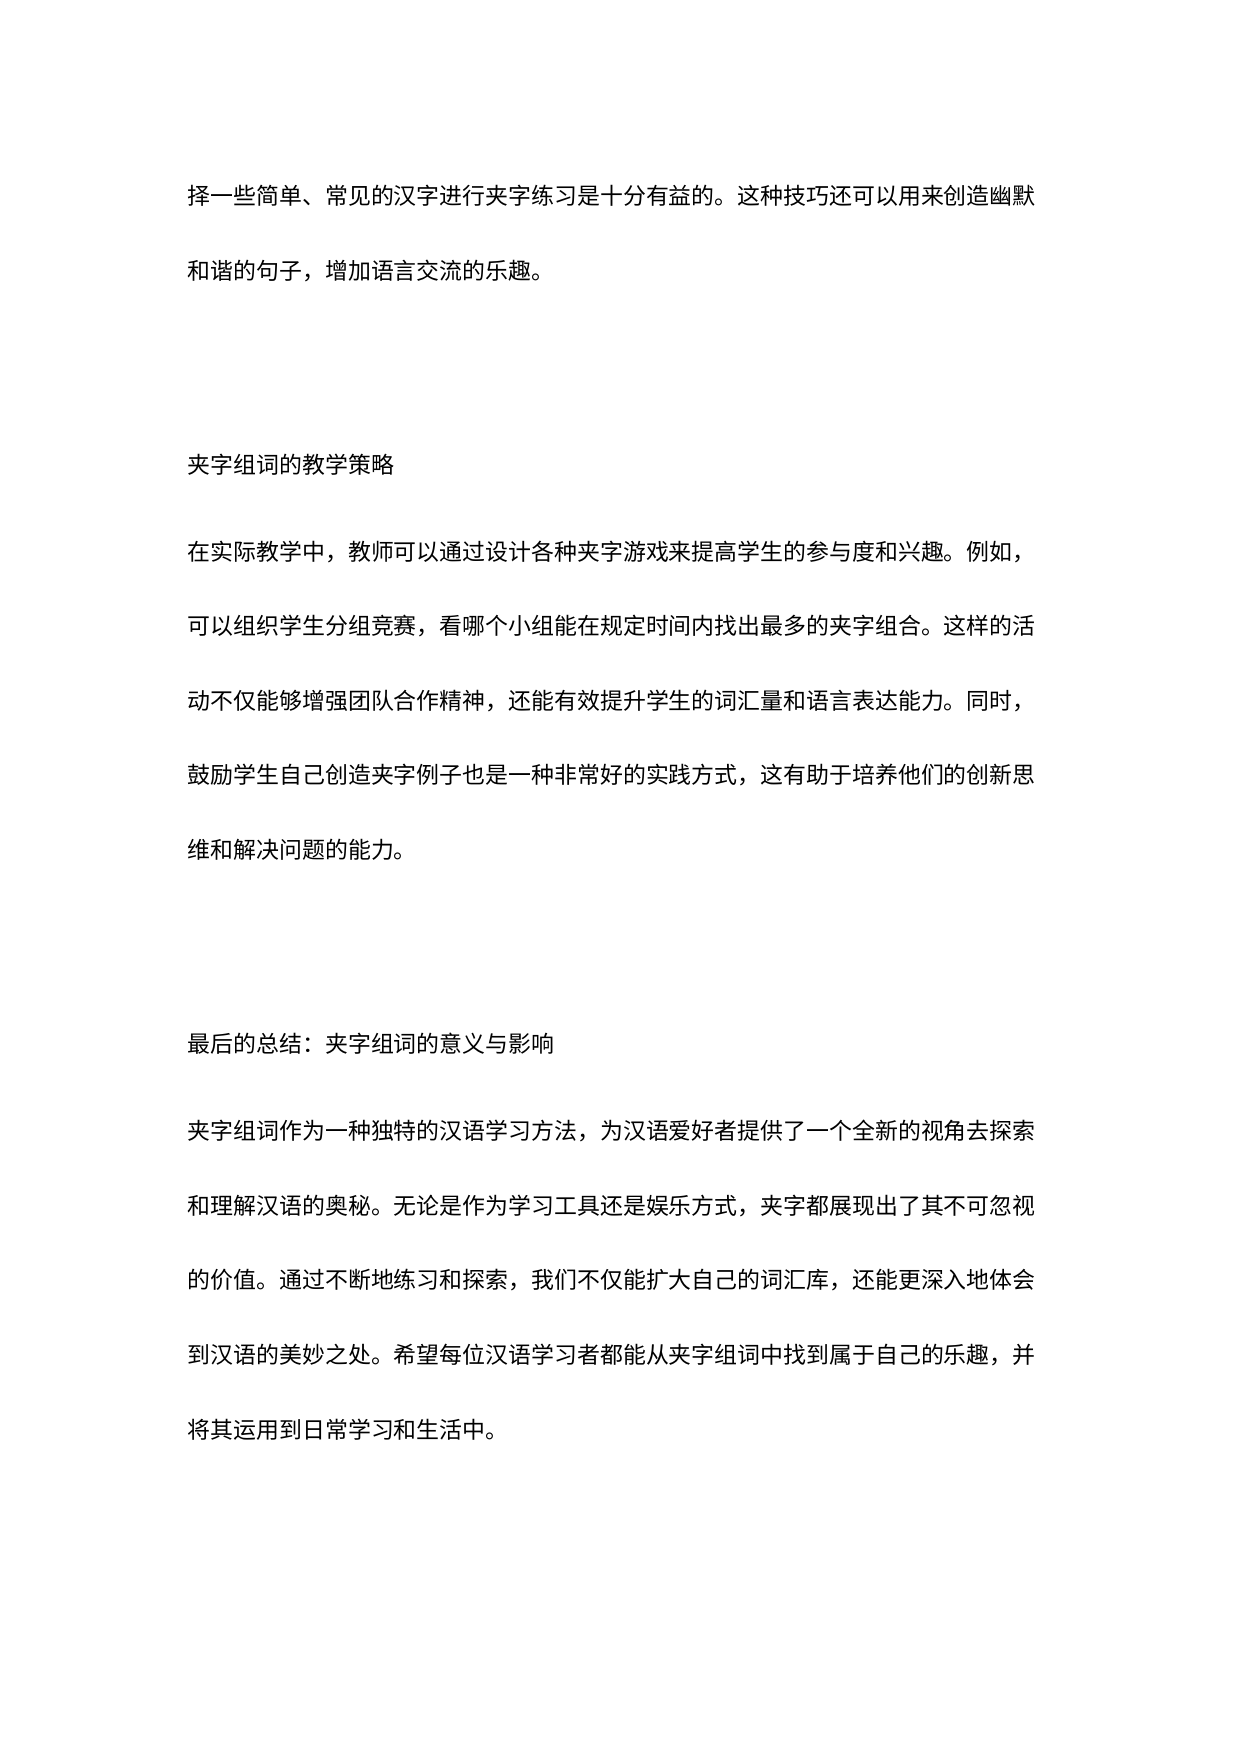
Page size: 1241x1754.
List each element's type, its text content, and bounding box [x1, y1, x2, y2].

text 夹字组词作为一种独特的汉语学习方法，为汉语爱好者提供了一个全新的视角去探索和理解汉语的奥秘。无论是作为学习工具还是娱乐方式，夹字都展现出了其不可忽视的价值。通过不断地练习和探索，我们不仅能扩大自己的词汇库，还能更深入地体会到汉语的美妙之处。希望每位汉语学习者都能从夹字组词中找到属于自己的乐趣，并将其运用到日常学习和生活中。 [187, 1097, 1053, 1461]
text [187, 162, 1053, 302]
text 夹字组词的教学策略 [187, 431, 1053, 496]
text 最后的总结：夹字组词的意义与影响 [187, 1011, 1053, 1076]
text 在实际教学中，教师可以通过设计各种夹字游戏来提高学生的参与度和兴趣。例如，可以组织学生分组竞赛，看哪个小组能在规定时间内找出最多的夹字组合。这样的活动不仅能够增强团队合作精神，还能有效提升学生的词汇量和语言表达能力。同时，鼓励学生自己创造夹字例子也是一种非常好的实践方式，这有助于培养他们的创新思维和解决问题的能力。 [187, 517, 1053, 881]
